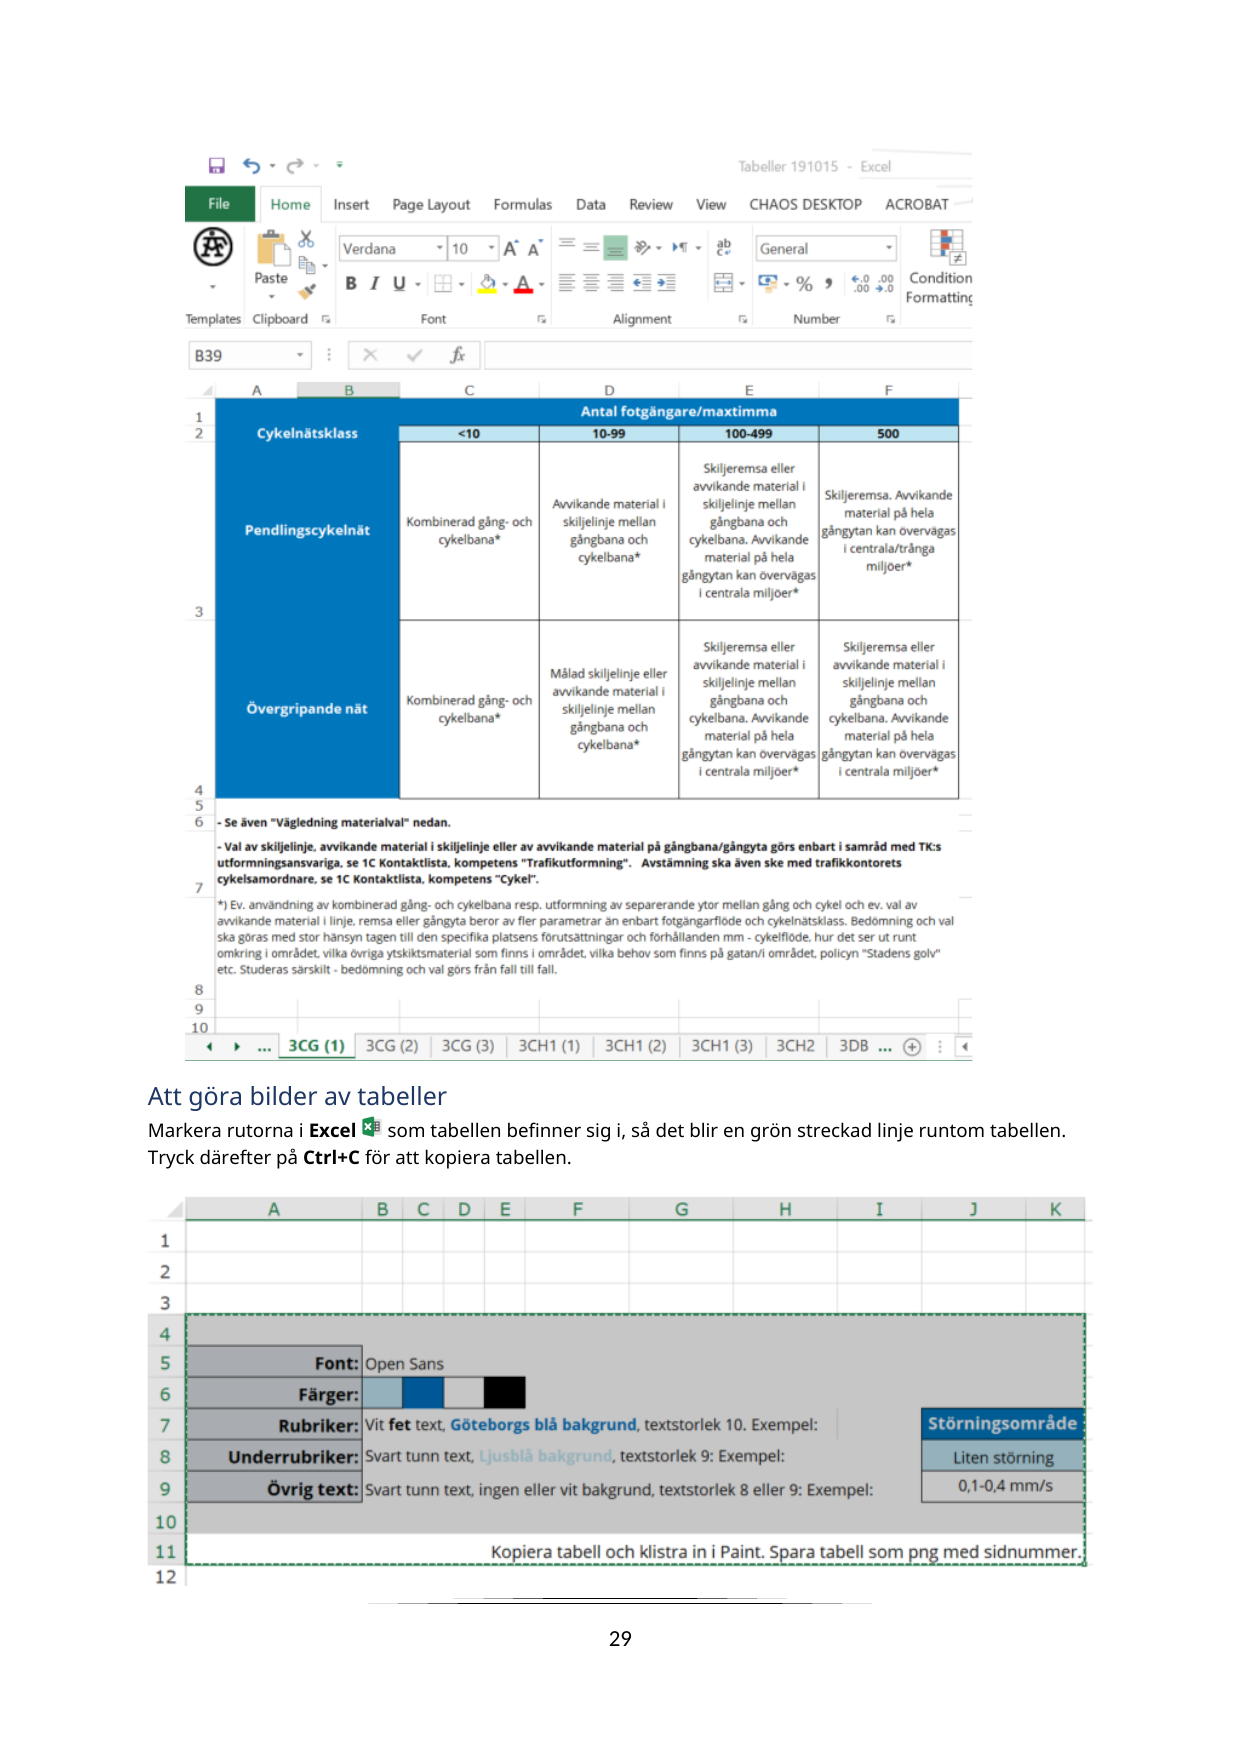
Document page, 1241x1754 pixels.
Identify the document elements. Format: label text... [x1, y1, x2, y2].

text Markera rutorna i Excel som tabellen befinner sig i, så det blir en grön streckad linje runtom tabellen. Tryck därefter på Ctrl+C för att kopiera tabellen. [148, 1116, 1093, 1170]
picture [147, 1188, 1093, 1586]
picture [361, 1115, 383, 1138]
picture [185, 147, 973, 1061]
subtitle Att göra bilder av tabeller [148, 1079, 1093, 1113]
